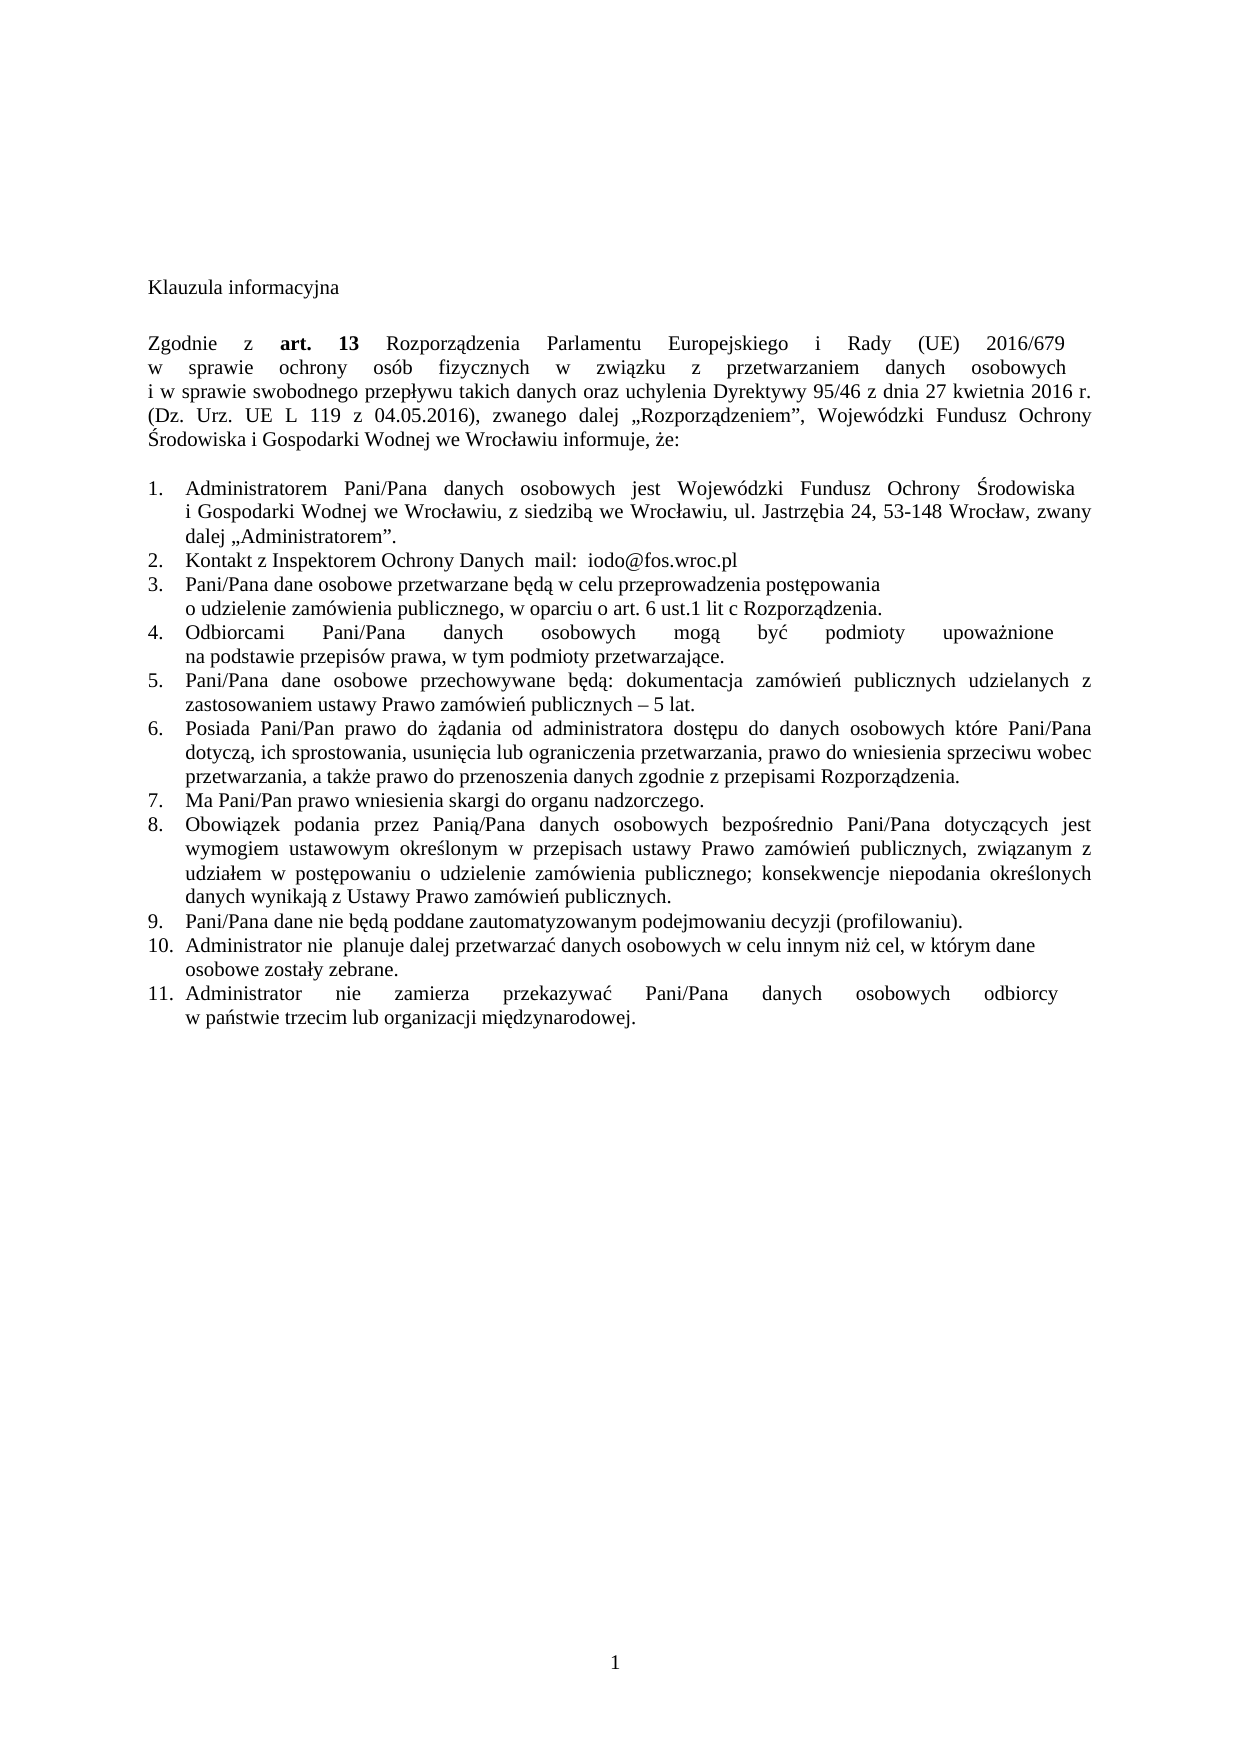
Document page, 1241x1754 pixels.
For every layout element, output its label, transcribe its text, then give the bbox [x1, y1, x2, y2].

list Pani/Pana dane nie będą poddane zautomatyzowanym podejmowaniu decyzji (profilowaniu). [148, 908, 1093, 933]
text Zgodnie z art. 13 Rozporządzenia Parlamentu Europejskiego i Rady (UE) 2016/679 w sprawie ochrony osób fizycznych w związku z przetwarzaniem danych osobowych i w sprawie swobodnego przepływu takich danych oraz uchylenia Dyrektywy 95/46 z dnia 27 kwietnia 2016 r. (Dz. Urz. UE L 119 z 04.05.2016), zwanego dalej „Rozporządzeniem”, Wojewódzki Fundusz Ochrony Środowiska i Gospodarki Wodnej we Wrocławiu informuje, że: [148, 331, 1093, 451]
list Pani/Pana dane osobowe przechowywane będą: dokumentacja zamówień publicznych udzielanych z zastosowaniem ustawy Prawo zamówień publicznych – 5 lat. [148, 668, 1093, 716]
list Posiada Pani/Pan prawo do żądania od administratora dostępu do danych osobowych które Pani/Pana dotyczą, ich sprostowania, usunięcia lub ograniczenia przetwarzania, prawo do wniesienia sprzeciwu wobec przetwarzania, a także prawo do przenoszenia danych zgodnie z przepisami Rozporządzenia. [148, 716, 1093, 788]
list Ma Pani/Pan prawo wniesienia skargi do organu nadzorczego. [148, 788, 1093, 812]
list Administrator nie planuje dalej przetwarzać danych osobowych w celu innym niż cel, w którym dane osobowe zostały zebrane. [148, 933, 1093, 981]
list Administratorem Pani/Pana danych osobowych jest Wojewódzki Fundusz Ochrony Środowiska i Gospodarki Wodnej we Wrocławiu, z siedzibą we Wrocławiu, ul. Jastrzębia 24, 53-148 Wrocław, zwany dalej „Administratorem”. [148, 475, 1093, 548]
list Obowiązek podania przez Panią/Pana danych osobowych bezpośrednio Pani/Pana dotyczących jest wymogiem ustawowym określonym w przepisach ustawy Prawo zamówień publicznych, związanym z udziałem w postępowaniu o udzielenie zamówienia publicznego; konsekwencje niepodania określonych danych wynikają z Ustawy Prawo zamówień publicznych. [148, 812, 1093, 908]
list Kontakt z Inspektorem Ochrony Danych mail: iodo@fos.wroc.pl [148, 548, 1093, 572]
list Pani/Pana dane osobowe przetwarzane będą w celu przeprowadzenia postępowania o udzielenie zamówienia publicznego, w oparciu o art. 6 ust.1 lit c Rozporządzenia. [148, 572, 1093, 620]
list Odbiorcami Pani/Pana danych osobowych mogą być podmioty upoważnione na podstawie przepisów prawa, w tym podmioty przetwarzające. [148, 620, 1093, 668]
list Administrator nie zamierza przekazywać Pani/Pana danych osobowych odbiorcy w państwie trzecim lub organizacji międzynarodowej. [148, 981, 1093, 1029]
text Klauzula informacyjna [148, 274, 1093, 299]
